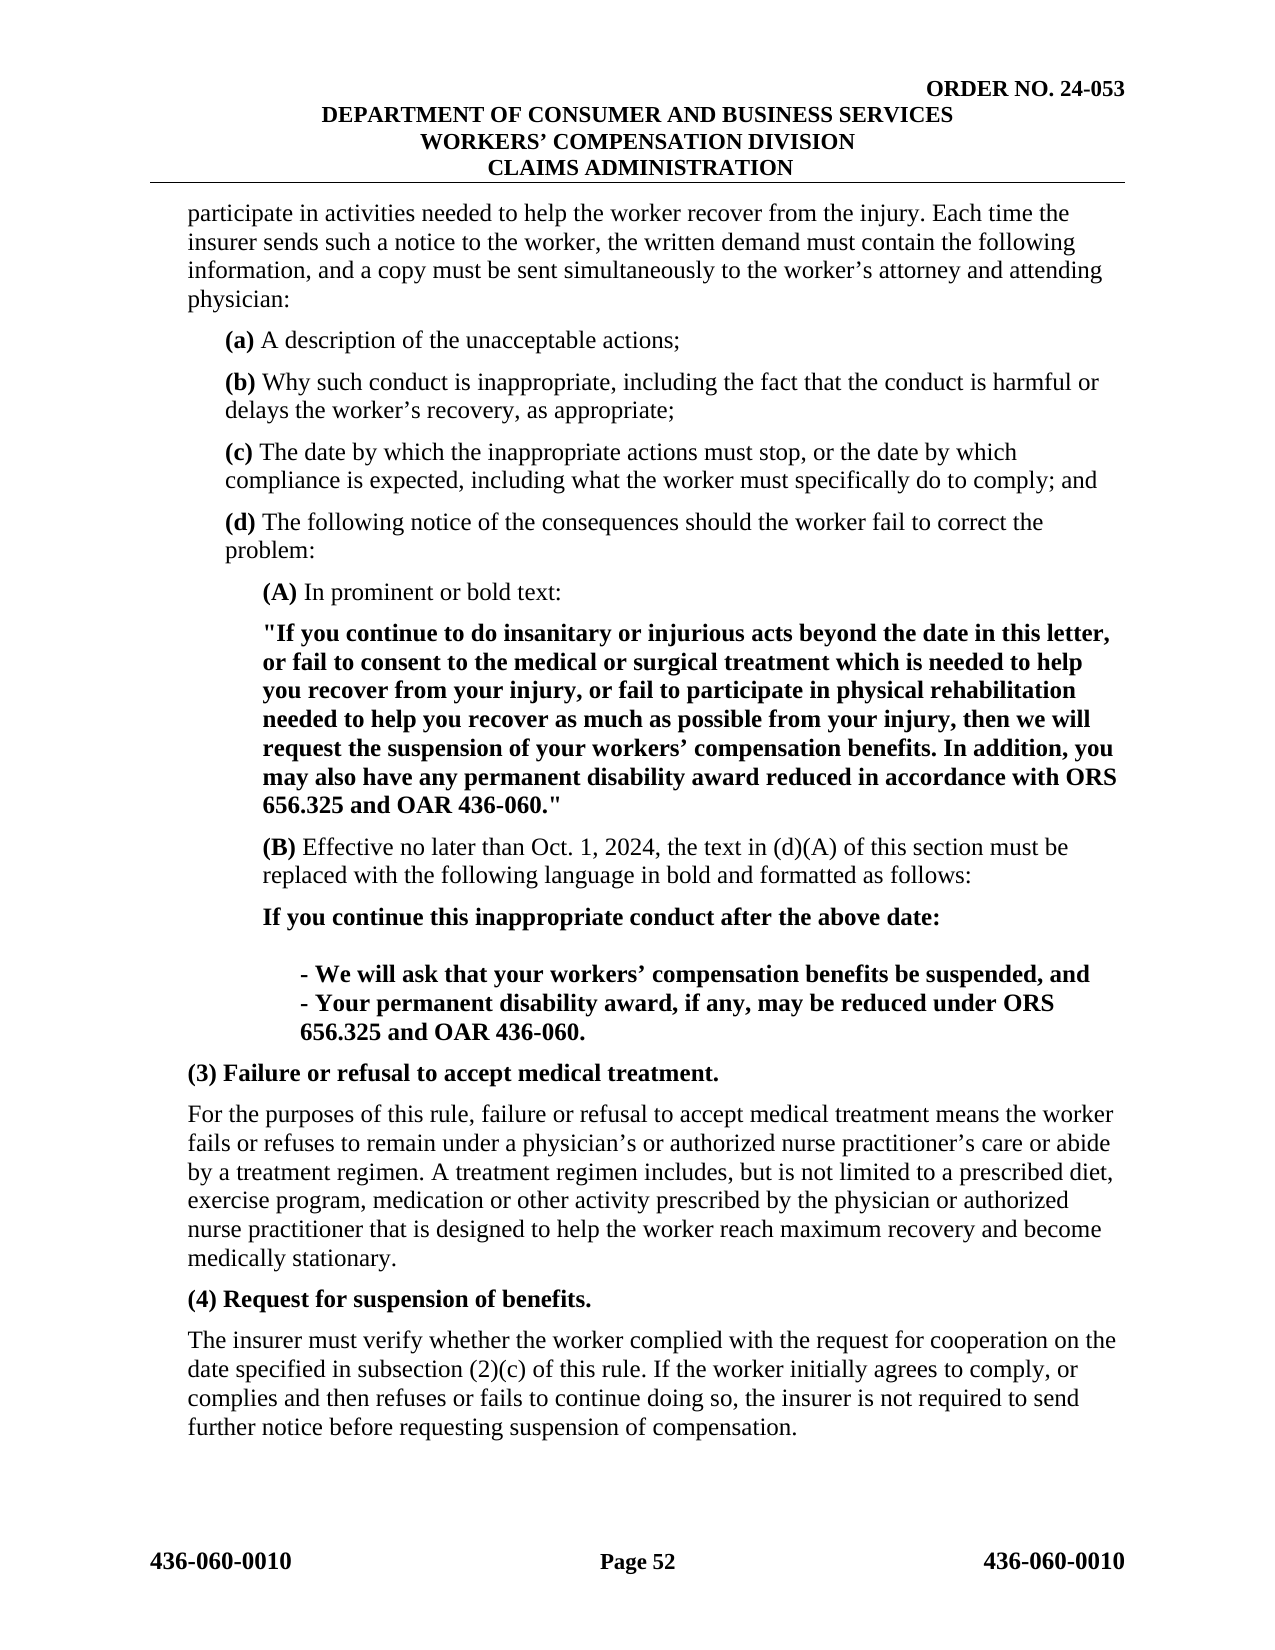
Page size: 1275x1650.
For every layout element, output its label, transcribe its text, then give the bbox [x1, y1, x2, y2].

text (3) Failure or refusal to accept medical treatment. [187, 1058, 1125, 1087]
text (c) The date by which the inappropriate actions must stop, or the date by which compliance is expected, including what the worker must specifically do to comply; and [225, 437, 1125, 494]
text If you continue this inappropriate conduct after the above date: [262, 902, 1125, 930]
text "If you continue to do insanitary or injurious acts beyond the date in this letter, or fail to consent to the medical or surgical treatment which is needed to help you recover from your injury, or fail to participate in physical rehabilitation needed to help you recover as much as possible from your injury, then we will request the suspension of your workers’ compensation benefits. In addition, you may also have any permanent disability award reduced in accordance with ORS 656.325 and OAR 436-060." [262, 618, 1125, 819]
text (b) Why such conduct is inappropriate, including the fact that the conduct is harmful or delays the worker’s recovery, as appropriate; [225, 367, 1125, 424]
text For the purposes of this rule, failure or refusal to accept medical treatment means the worker fails or refuses to remain under a physician’s or authorized nurse practitioner’s care or abide by a treatment regimen. A treatment regimen includes, but is not limited to a prescribed diet, exercise program, medication or other activity prescribed by the physician or authorized nurse practitioner that is designed to help the worker reach maximum recovery and become medically stationary. [187, 1099, 1125, 1272]
text (d) The following notice of the consequences should the worker fail to correct the problem: [225, 507, 1125, 564]
text (a) A description of the unacceptable actions; [225, 325, 1125, 354]
text (B) Effective no later than Oct. 1, 2024, the text in (d)(A) of this section must be replaced with the following language in bold and formatted as follows: [262, 832, 1125, 889]
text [187, 198, 1125, 313]
text - Your permanent disability award, if any, may be reduced under ORS 656.325 and OAR 436-060. [300, 988, 1125, 1045]
text - We will ask that your workers’ compensation benefits be suspended, and [300, 959, 1125, 988]
text The insurer must verify whether the worker complied with the request for cooperation on the date specified in subsection (2)(c) of this rule. If the worker initially agrees to comply, or complies and then refuses or fails to continue doing so, the insurer is not required to send further notice before requesting suspension of compensation. [187, 1325, 1125, 1440]
text (A) In prominent or bold text: [262, 577, 1125, 605]
text (4) Request for suspension of benefits. [187, 1284, 1125, 1313]
